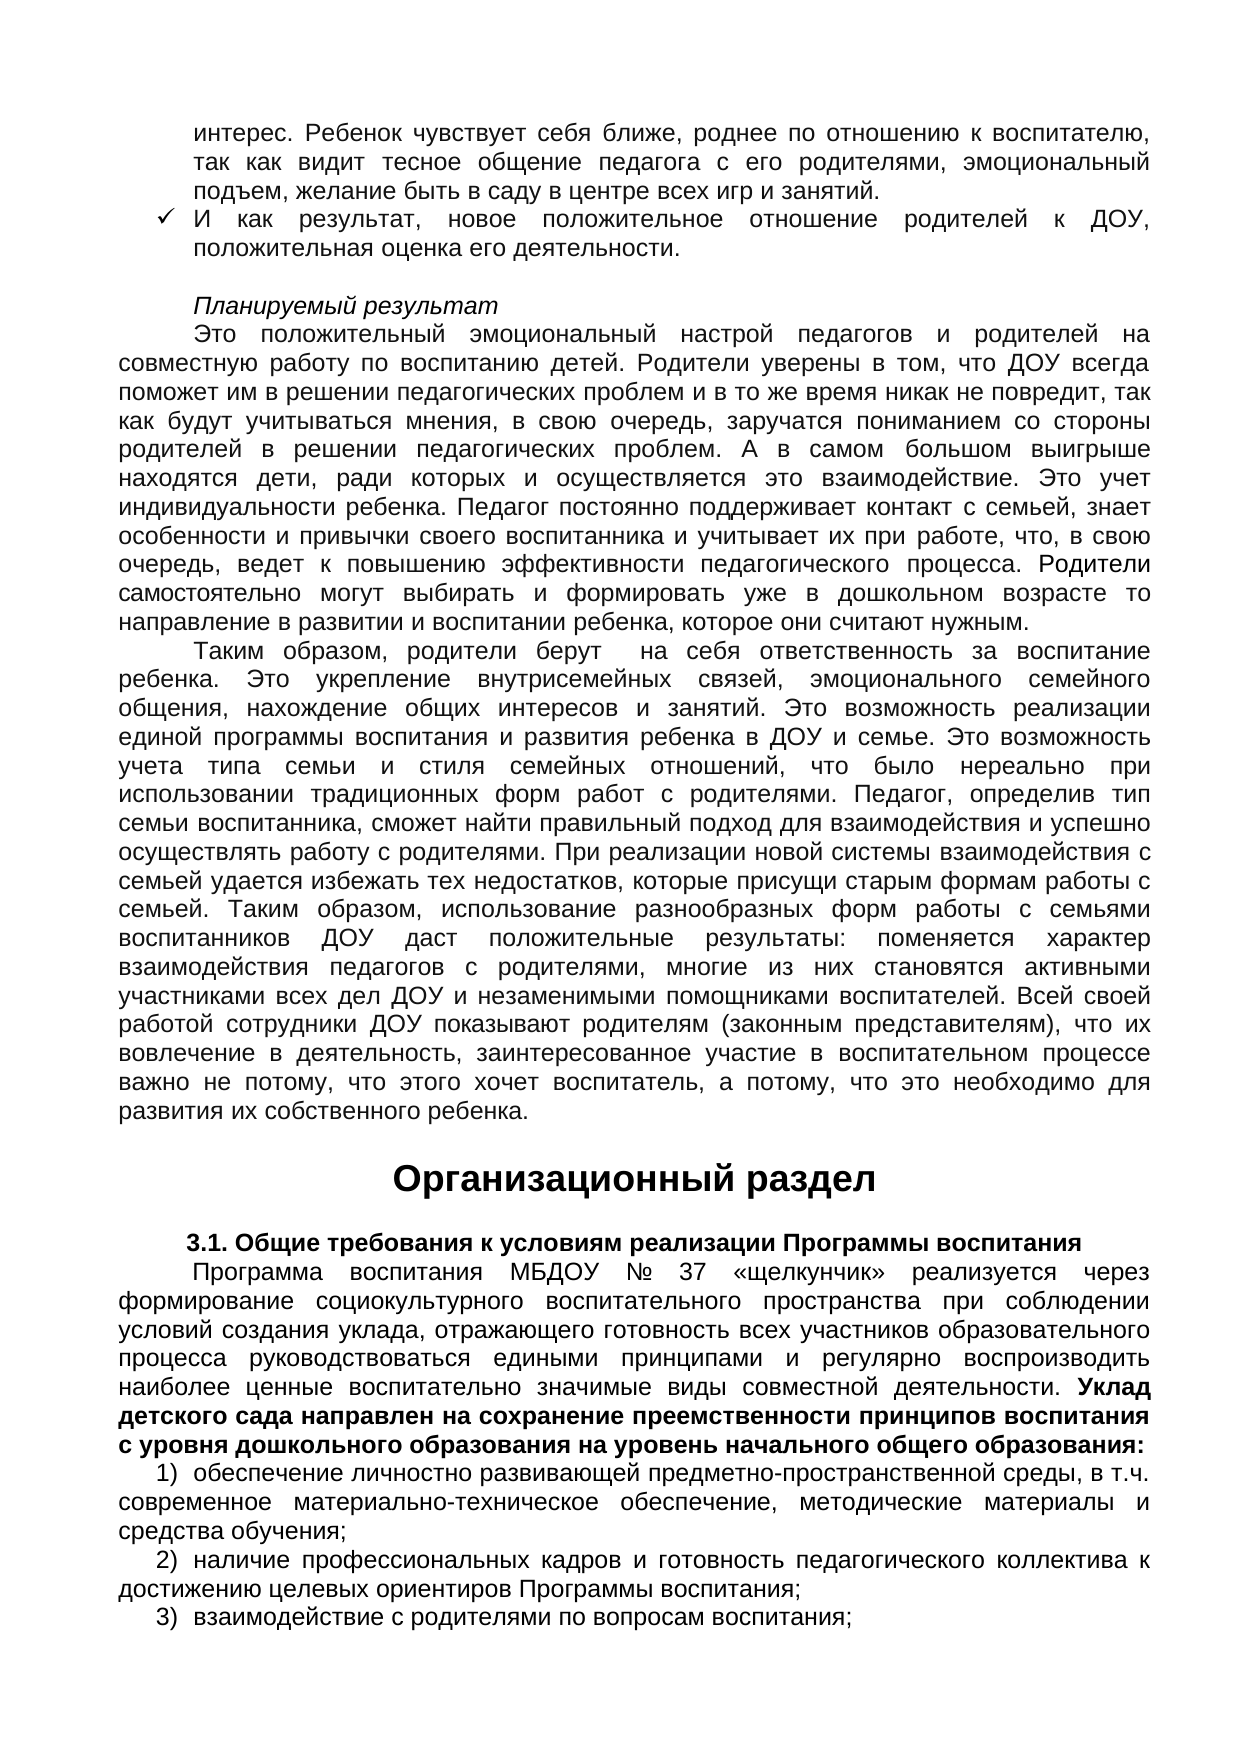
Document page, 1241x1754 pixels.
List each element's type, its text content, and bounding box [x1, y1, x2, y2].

list взаимодействие с родителями по вопросам воспитания; [118, 1602, 1151, 1631]
list обеспечение личностно развивающей предметно-пространственной среды, в т.ч. современное материально-техническое обеспечение, методические материалы и средства обучения; [118, 1458, 1151, 1545]
list наличие профессиональных кадров и готовность педагогического коллектива к достижению целевых ориентиров Программы воспитания; [118, 1545, 1151, 1602]
text Организационный раздел [118, 1156, 1151, 1199]
text Это положительный эмоциональный настрой педагогов и родителей на совместную работу по воспитанию детей. Родители уверены в том, что ДОУ всегда поможет им в решении педагогических проблем и в то же время никак не повредит, так как будут учитываться мнения, в свою очередь, заручатся пониманием со стороны родителей в решении педагогических проблем. А в самом большом выигрыше находятся дети, ради которых и осуществляется это взаимодействие. Это учет индивидуальности ребенка. Педагог постоянно поддерживает контакт с семьей, знает особенности и привычки своего воспитанника и учитывает их при работе, что, в свою очередь, ведет к повышению эффективности педагогического процесса. Родители самостоятельно могут выбирать и формировать уже в дошкольном возрасте то направление в развитии и воспитании ребенка, которое они считают нужным. [118, 319, 1151, 636]
text Программа воспитания МБДОУ № 37 «щелкунчик» реализуется через формирование социокультурного воспитательного пространства при соблюдении условий создания уклада, отражающего готовность всех участников образовательного процесса руководствоваться едиными принципами и регулярно воспроизводить наиболее ценные воспитательно значимые виды совместной деятельности. Уклад детского сада направлен на сохранение преемственности принципов воспитания с уровня дошкольного образования на уровень начального общего образования: [118, 1257, 1151, 1458]
text Таким образом, родители берут на себя ответственность за воспитание ребенка. Это укрепление внутрисемейных связей, эмоционального семейного общения, нахождение общих интересов и занятий. Это возможность реализации единой программы воспитания и развития ребенка в ДОУ и семье. Это возможность учета типа семьи и стиля семейных отношений, что было нереально при использовании традиционных форм работ с родителями. Педагог, определив тип семьи воспитанника, сможет найти правильный подход для взаимодействия и успешно осуществлять работу с родителями. При реализации новой системы взаимодействия с семьей удается избежать тех недостатков, которые присущи старым формам работы с семьей. Таким образом, использование разнообразных форм работы с семьями воспитанников ДОУ даст положительные результаты: поменяется характер взаимодействия педагогов с родителями, многие из них становятся активными участниками всех дел ДОУ и незаменимыми помощниками воспитателей. Всей своей работой сотрудники ДОУ показывают родителям (законным представителям), что их вовлечение в деятельность, заинтересованное участие в воспитательном процессе важно не потому, что этого хочет воспитатель, а потому, что это необходимо для развития их собственного ребенка. [118, 636, 1151, 1124]
list И как результат, новое положительное отношение родителей к ДОУ, положительная оценка его деятельности. [156, 204, 1151, 262]
text Планируемый результат [193, 291, 1151, 319]
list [156, 118, 1151, 204]
text 3.1. Общие требования к условиям реализации Программы воспитания [118, 1228, 1151, 1257]
